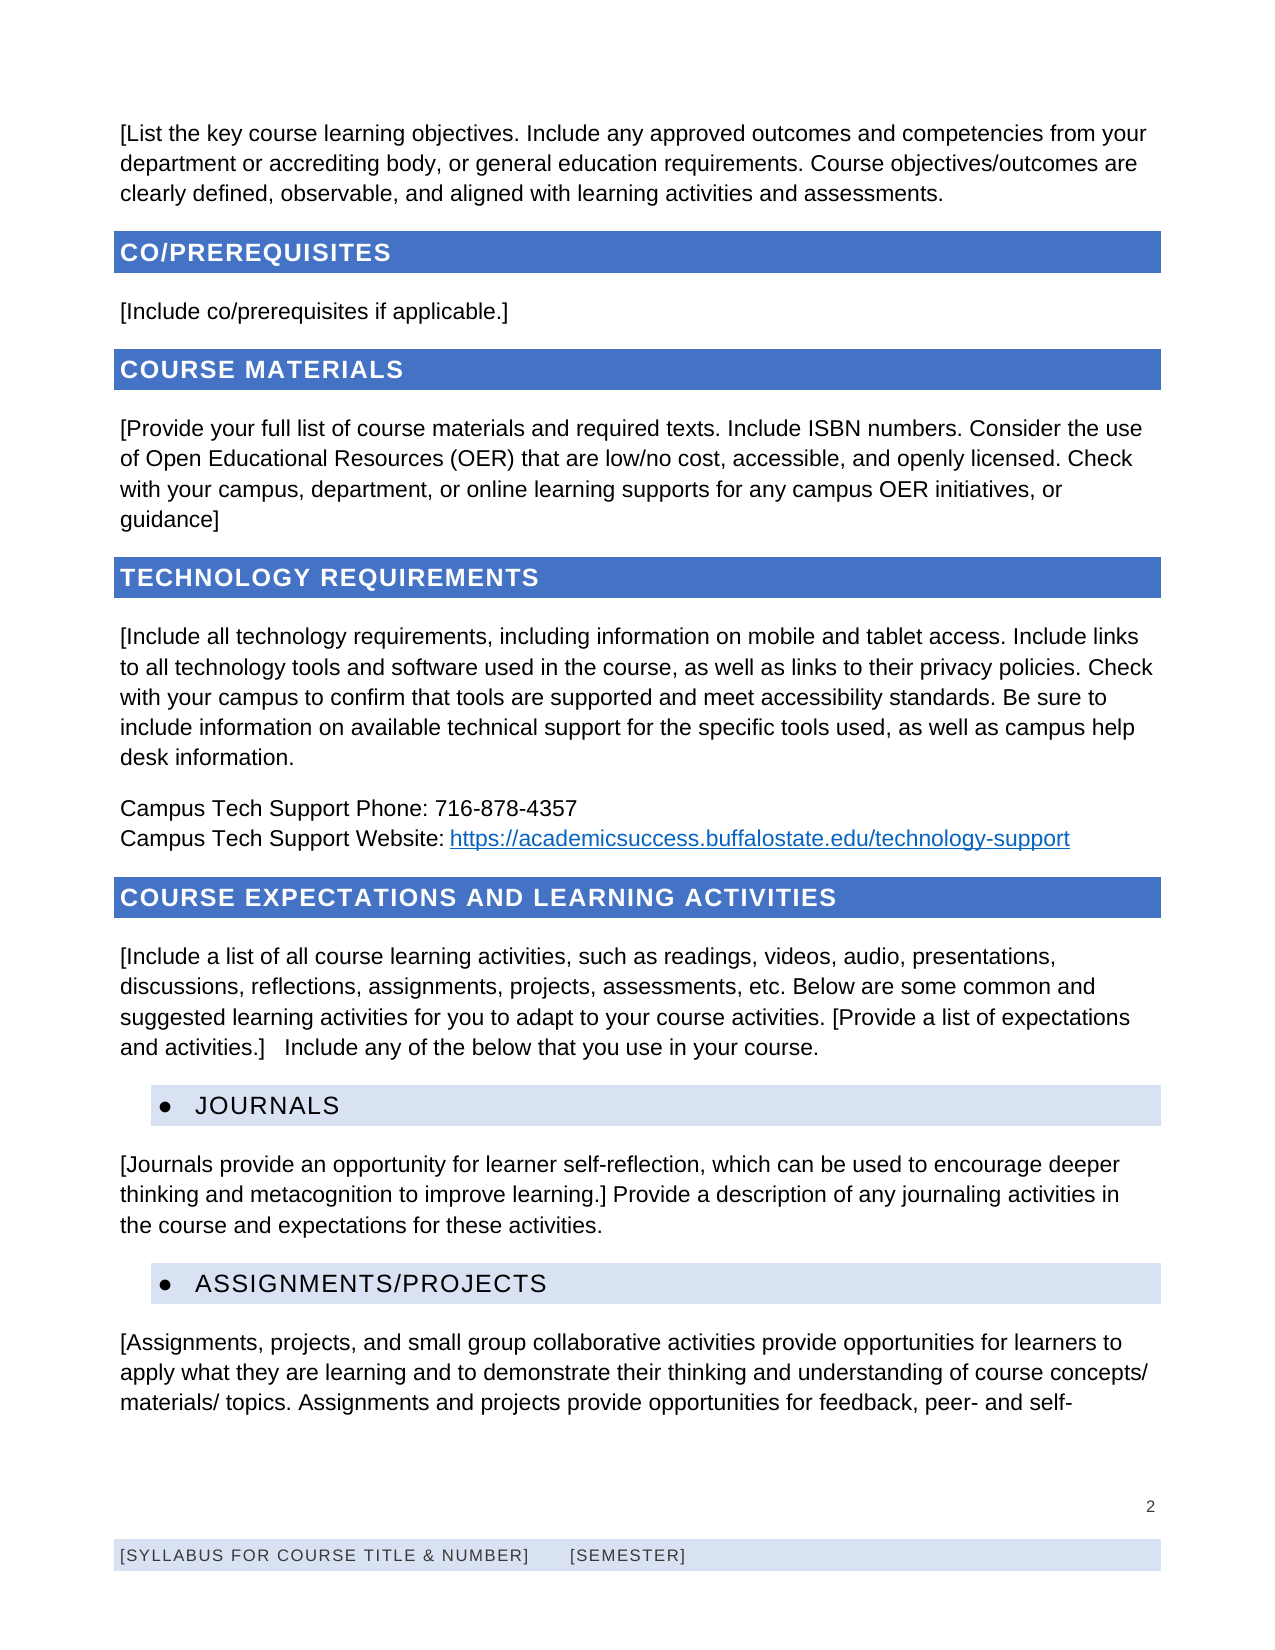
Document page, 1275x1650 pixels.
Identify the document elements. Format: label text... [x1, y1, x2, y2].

text [Include a list of all course learning activities, such as readings, videos, audio, presentations, discussions, reflections, assignments, projects, assessments, etc. Below are some common and suggested learning activities for you to adapt to your course activities. [Provide a list of expectations and activities.] Include any of the below that you use in your course. [120, 943, 1155, 1060]
text [Provide your full list of course materials and required texts. Include ISBN numbers. Consider the use of Open Educational Resources (OER) that are low/no cost, accessible, and openly licensed. Check with your campus, department, or online learning supports for any campus OER initiatives, or guidance] [120, 415, 1155, 532]
subtitle Journals [158, 1091, 1155, 1120]
text [Include co/prerequisites if applicable.] [120, 298, 1155, 324]
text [120, 1329, 1155, 1416]
subtitle Course Materials [120, 355, 1155, 384]
subtitle Course Expectations and Learning Activities [120, 883, 1155, 912]
subtitle Technology Requirements [120, 563, 1155, 592]
text [Journals provide an opportunity for learner self-reflection, which can be used to encourage deeper thinking and metacognition to improve learning.] Provide a description of any journaling activities in the course and expectations for these activities. [120, 1151, 1155, 1238]
subtitle Co/Prerequisites [120, 238, 1155, 266]
subtitle Assignments/Projects [158, 1269, 1155, 1298]
text Campus Tech Support Phone: 716-878-4357 Campus Tech Support Website: https://academicsuccess.buffalostate.edu/technology-support [120, 795, 1155, 852]
text [List the key course learning objectives. Include any approved outcomes and competencies from your department or accrediting body, or general education requirements. Course objectives/outcomes are clearly defined, observable, and aligned with learning activities and assessments. [120, 120, 1155, 207]
text [Include all technology requirements, including information on mobile and tablet access. Include links to all technology tools and software used in the course, as well as links to their privacy policies. Check with your campus to confirm that tools are supported and meet accessibility standards. Be sure to include information on available technical support for the specific tools used, as well as campus help desk information. [120, 623, 1155, 770]
